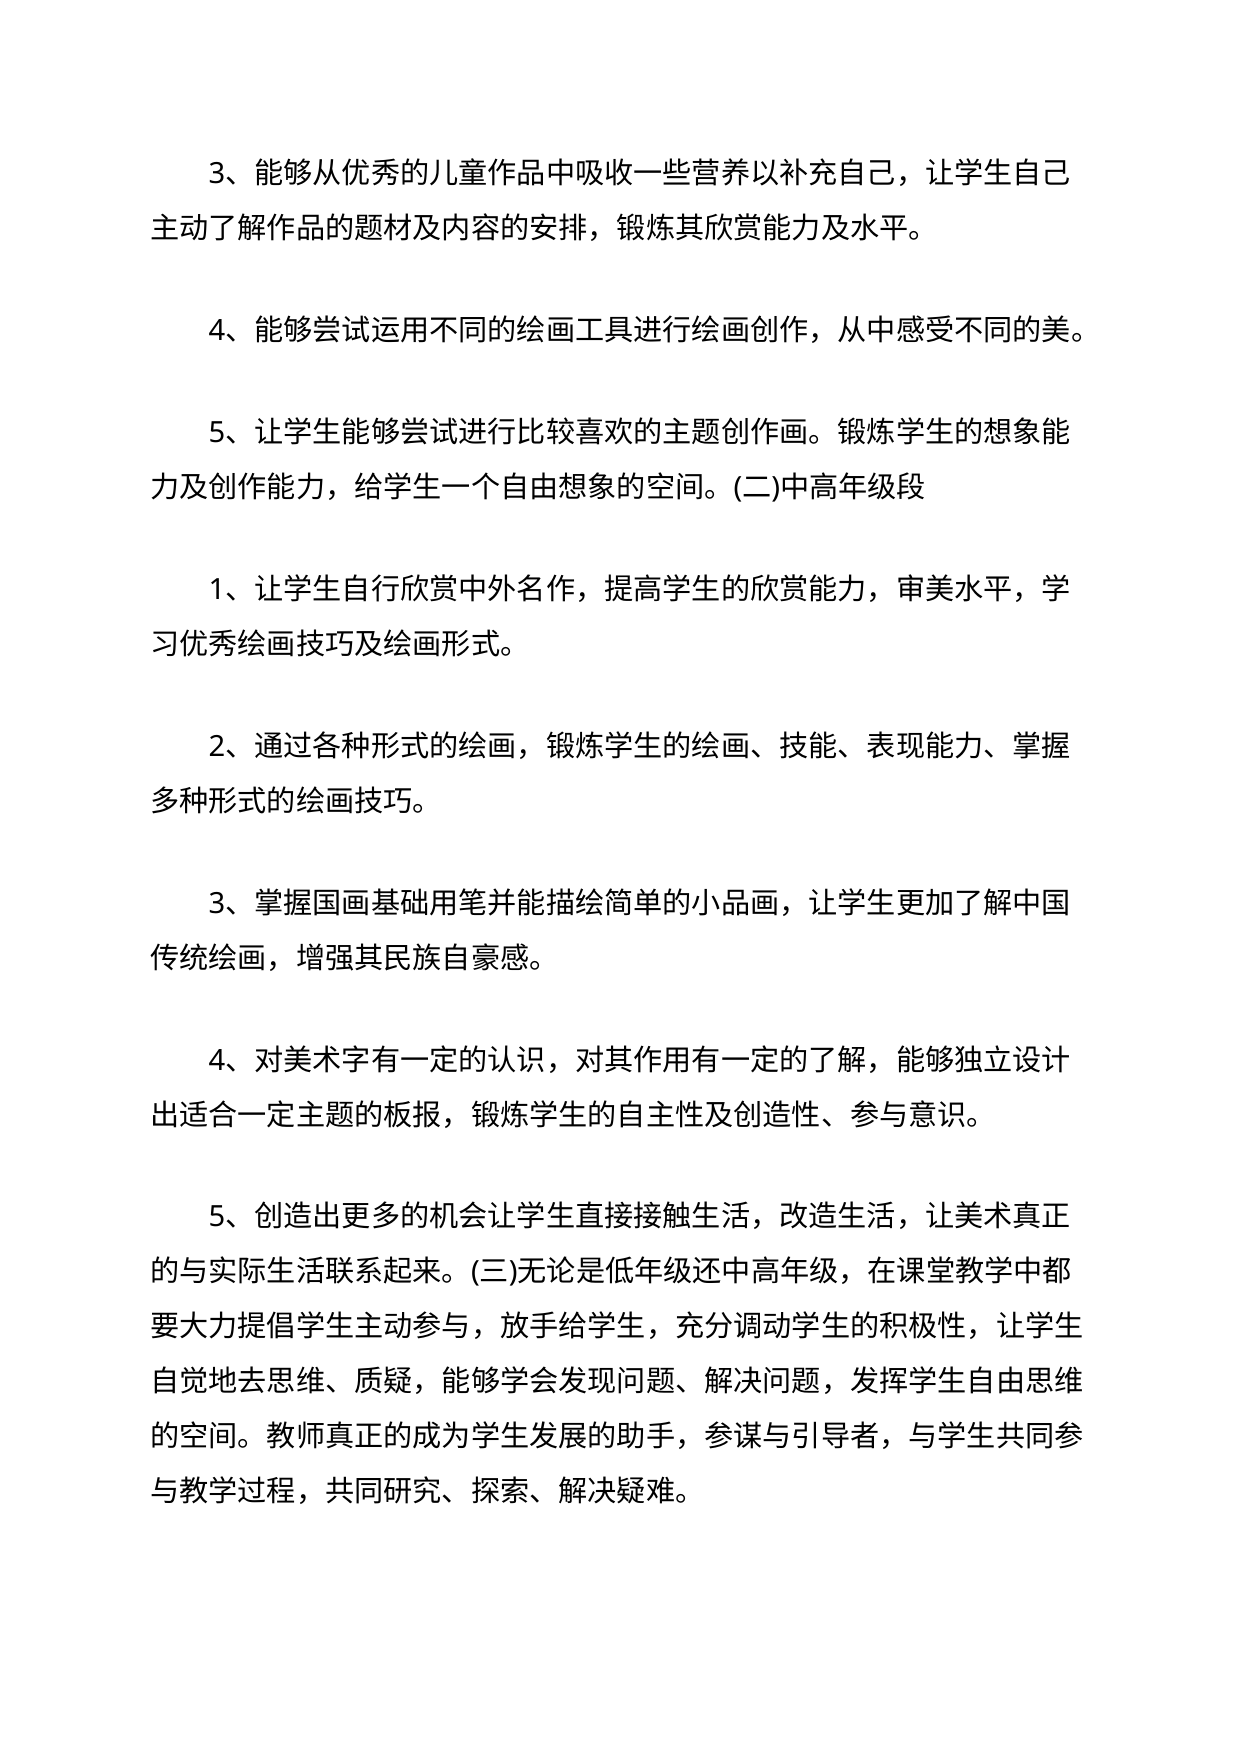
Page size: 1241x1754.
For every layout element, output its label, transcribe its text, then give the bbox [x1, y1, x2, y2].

text 4、对美术字有一定的认识，对其作用有一定的了解，能够独立设计出适合一定主题的板报，锻炼学生的自主性及创造性、参与意识。 [150, 1036, 1090, 1133]
text 2、通过各种形式的绘画，锻炼学生的绘画、技能、表现能力、掌握多种形式的绘画技巧。 [150, 722, 1090, 820]
text 3、掌握国画基础用笔并能描绘简单的小品画，让学生更加了解中国传统绘画，增强其民族自豪感。 [150, 879, 1090, 977]
text 3、能够从优秀的儿童作品中吸收一些营养以补充自己，让学生自己主动了解作品的题材及内容的安排，锻炼其欣赏能力及水平。 [150, 150, 1090, 247]
text 4、能够尝试运用不同的绘画工具进行绘画创作，从中感受不同的美。 [150, 307, 1090, 349]
text 5、让学生能够尝试进行比较喜欢的主题创作画。锻炼学生的想象能力及创作能力，给学生一个自由想象的空间。(二)中高年级段 [150, 409, 1090, 506]
text 5、创造出更多的机会让学生直接接触生活，改造生活，让美术真正的与实际生活联系起来。(三)无论是低年级还中高年级，在课堂教学中都要大力提倡学生主动参与，放手给学生，充分调动学生的积极性，让学生自觉地去思维、质疑，能够学会发现问题、解决问题，发挥学生自由思维的空间。教师真正的成为学生发展的助手，参谋与引导者，与学生共同参与教学过程，共同研究、探索、解决疑难。 [150, 1193, 1090, 1510]
text 1、让学生自行欣赏中外名作，提高学生的欣赏能力，审美水平，学习优秀绘画技巧及绘画形式。 [150, 566, 1090, 663]
